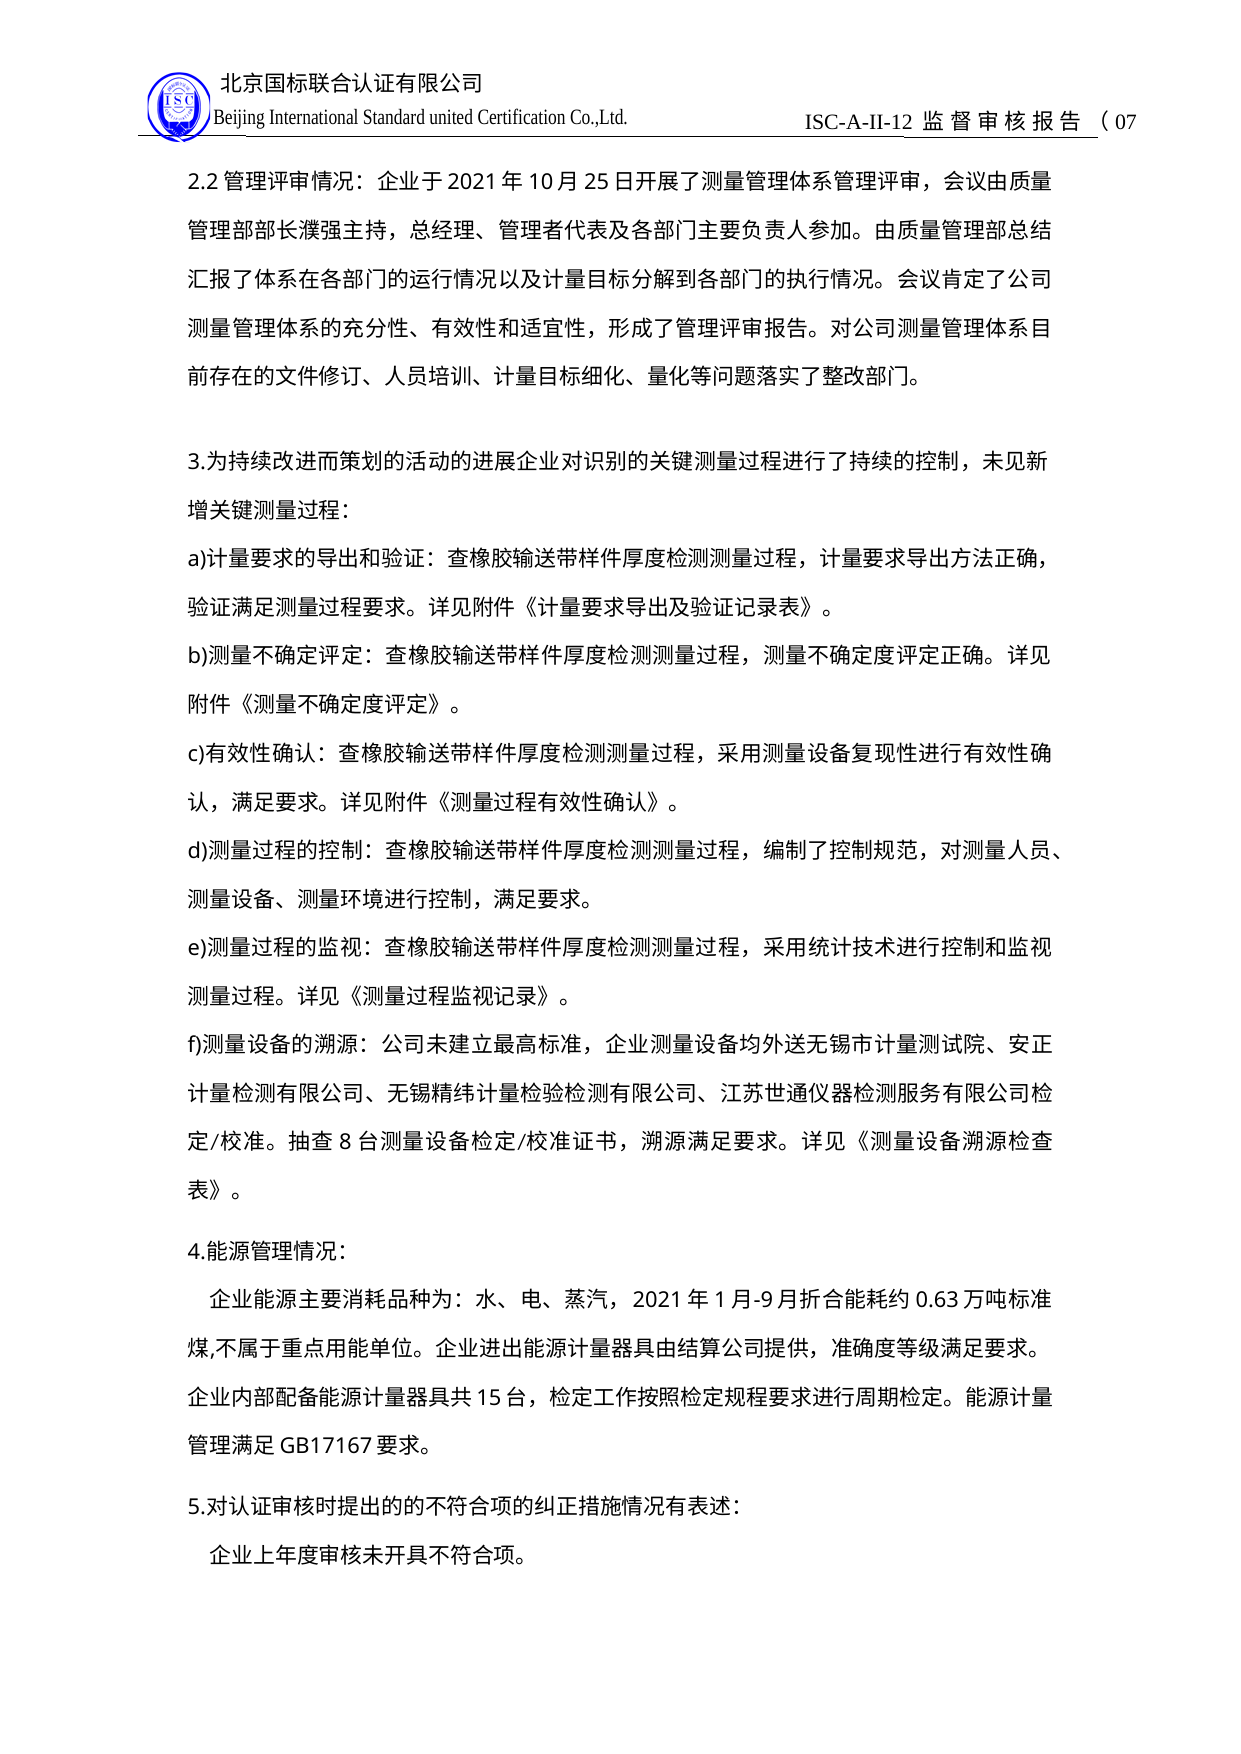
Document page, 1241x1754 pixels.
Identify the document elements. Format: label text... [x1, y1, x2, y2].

text c)有效性确认：查橡胶输送带样件厚度检测测量过程，采用测量设备复现性进行有效性确认，满足要求。详见附件《测量过程有效性确认》。 [187, 735, 1053, 817]
text 企业能源主要消耗品种为：水、电、蒸汽，2021年1月-9月折合能耗约0.63万吨标准煤,不属于重点用能单位。企业进出能源计量器具由结算公司提供，准确度等级满足要求。企业内部配备能源计量器具共15台，检定工作按照检定规程要求进行周期检定。能源计量管理满足GB17167要求。 [187, 1282, 1053, 1461]
text d)测量过程的控制：查橡胶输送带样件厚度检测测量过程，编制了控制规范，对测量人员、测量设备、测量环境进行控制，满足要求。 [187, 832, 1053, 914]
text 2.2管理评审情况：企业于2021年10月25日开展了测量管理体系管理评审，会议由质量管理部部长濮强主持，总经理、管理者代表及各部门主要负责人参加。由质量管理部总结汇报了体系在各部门的运行情况以及计量目标分解到各部门的执行情况。会议肯定了公司测量管理体系的充分性、有效性和适宜性，形成了管理评审报告。对公司测量管理体系目前存在的文件修订、人员培训、计量目标细化、量化等问题落实了整改部门。 [187, 164, 1053, 391]
text 5.对认证审核时提出的的不符合项的纠正措施情况有表述： [187, 1489, 1053, 1522]
text 4.能源管理情况： [187, 1234, 1053, 1266]
text f)测量设备的溯源：公司未建立最高标准，企业测量设备均外送无锡市计量测试院、安正计量检测有限公司、无锡精纬计量检验检测有限公司、江苏世通仪器检测服务有限公司检定/校准。抽查8台测量设备检定/校准证书，溯源满足要求。详见《测量设备溯源检查表》。 [187, 1027, 1053, 1205]
text b)测量不确定评定：查橡胶输送带样件厚度检测测量过程，测量不确定度评定正确。详见附件《测量不确定度评定》。 [187, 638, 1053, 719]
picture [146, 72, 210, 141]
text a)计量要求的导出和验证：查橡胶输送带样件厚度检测测量过程，计量要求导出方法正确，验证满足测量过程要求。详见附件《计量要求导出及验证记录表》。 [187, 541, 1053, 622]
text 3.为持续改进而策划的活动的进展企业对识别的关键测量过程进行了持续的控制，未见新增关键测量过程： [187, 444, 1053, 525]
text 企业上年度审核未开具不符合项。 [187, 1537, 1053, 1570]
text e)测量过程的监视：查橡胶输送带样件厚度检测测量过程，采用统计技术进行控制和监视测量过程。详见《测量过程监视记录》。 [187, 929, 1053, 1011]
